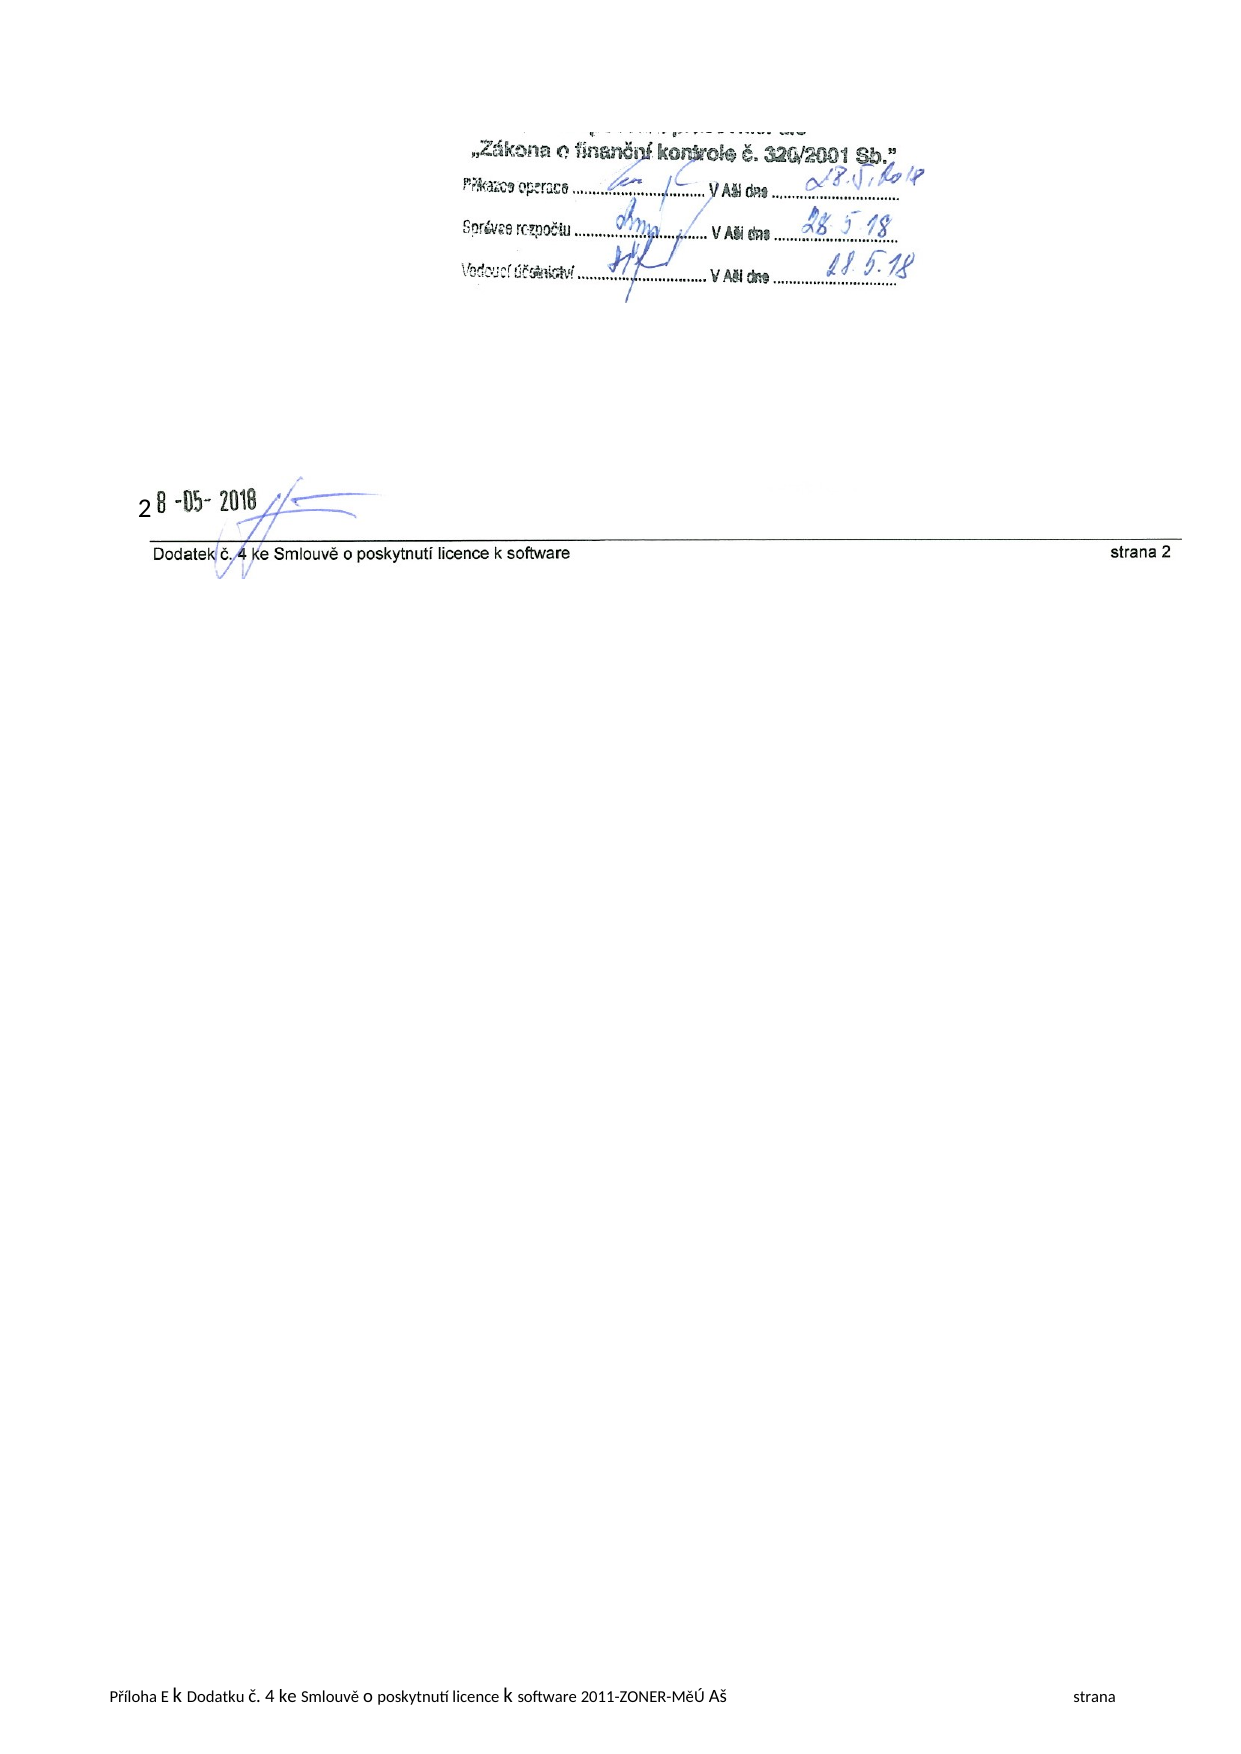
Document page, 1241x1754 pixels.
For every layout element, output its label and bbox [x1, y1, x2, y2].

picture [461, 132, 925, 303]
picture [149, 476, 1182, 579]
